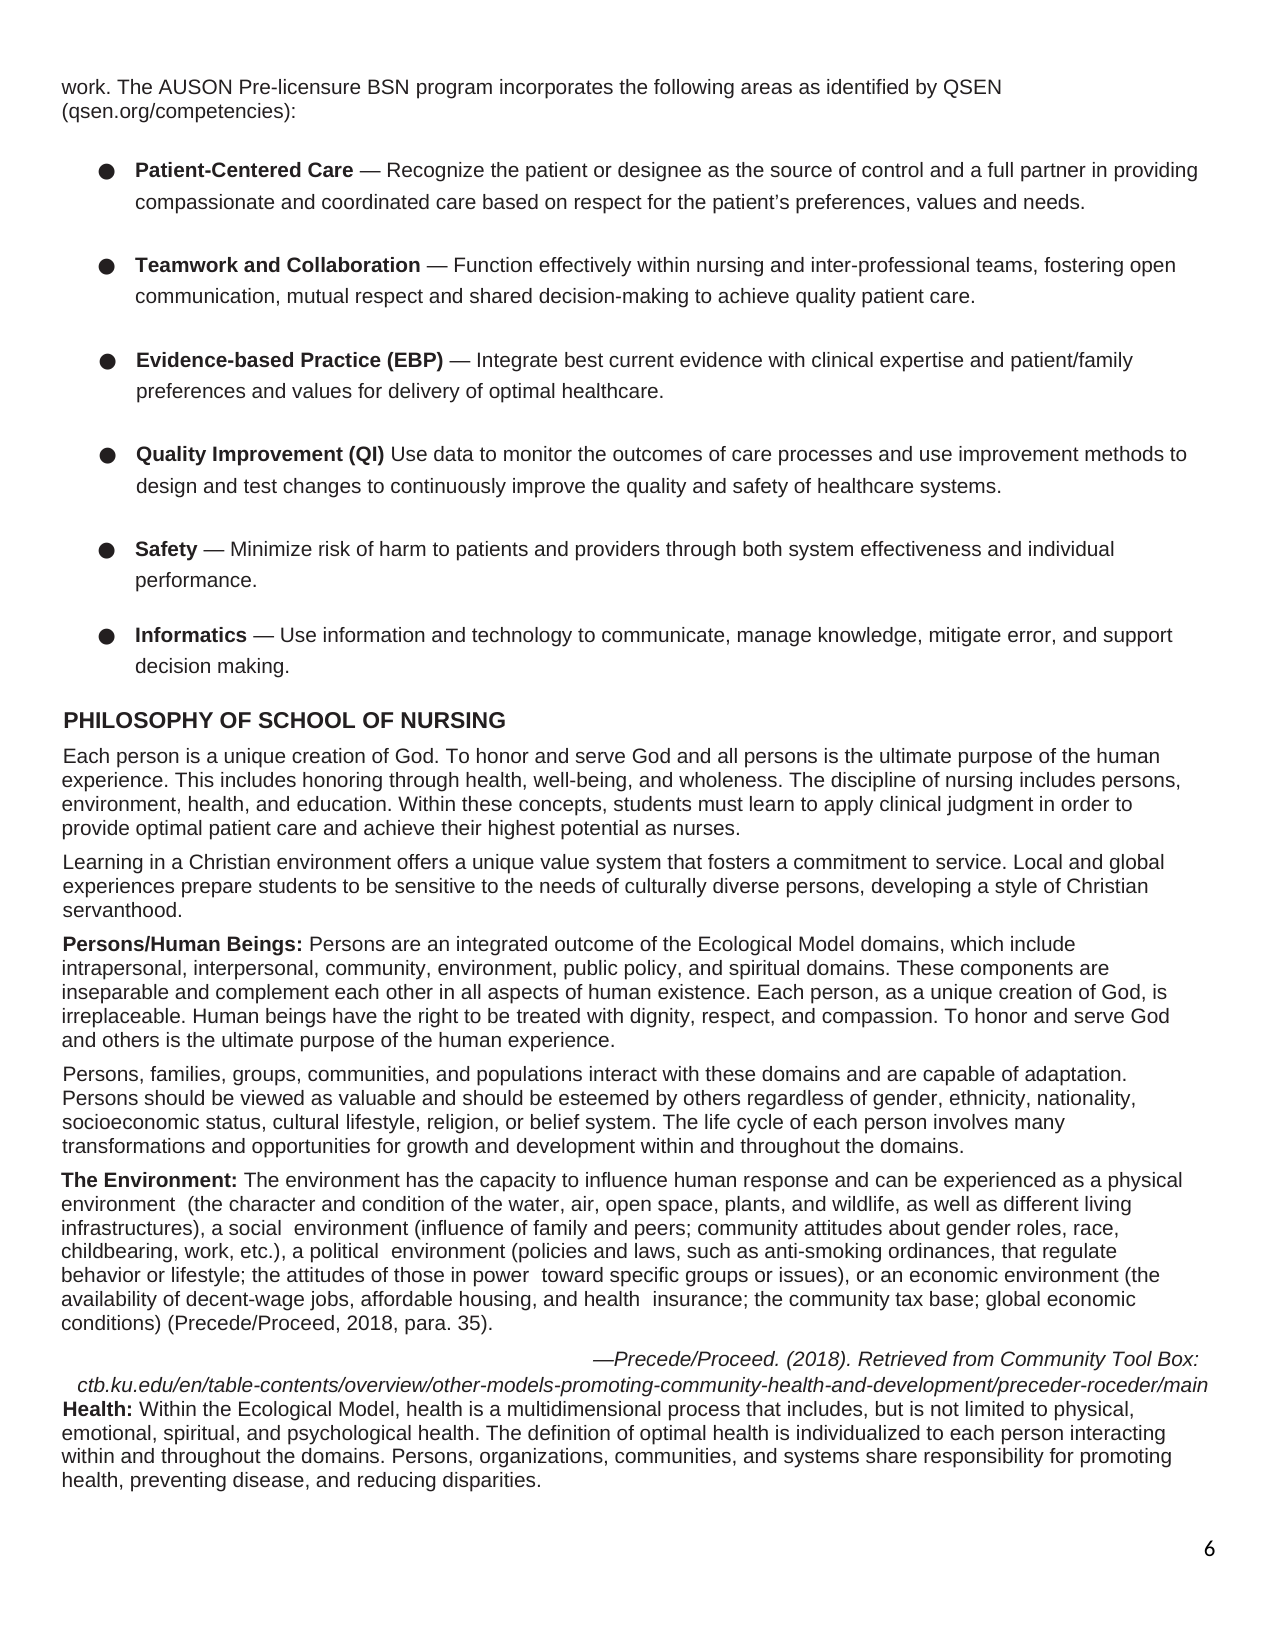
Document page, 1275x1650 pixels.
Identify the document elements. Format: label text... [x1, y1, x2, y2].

text PHILOSOPHY OF SCHOOL OF NURSING [63, 707, 1215, 734]
text Persons, families, groups, communities, and populations interact with these domains and are capable of adaptation. Persons should be viewed as valuable and should be esteemed by others regardless of gender, ethnicity, nationality, socioeconomic status, cultural lifestyle, religion, or belief system. The life cycle of each person involves many transformations and opportunities for growth and development within and throughout the domains. [62, 1062, 1180, 1157]
text —Precede/Proceed. (2018). Retrieved from Community Tool Box: [60, 1345, 1215, 1372]
list Teamwork and Collaboration — Function effectively within nursing and inter-professional teams, fostering open communication, mutual respect and shared decision-making to achieve quality patient care. [97, 242, 1204, 308]
text Each person is a unique creation of God. To honor and serve God and all persons is the ultimate purpose of the human experience. This includes honoring through health, well-being, and wholeness. The discipline of nursing includes persons, environment, health, and education. Within these concepts, students must learn to apply clinical judgment in order to provide optimal patient care and achieve their highest potential as nurses. [61, 744, 1204, 839]
text The Environment: The environment has the capacity to influence human response and can be experienced as a physical environment (the character and condition of the water, air, open space, plants, and wildlife, as well as different living infrastructures), a social environment (influence of family and peers; community attitudes about gender roles, race, childbearing, work, etc.), a political environment (policies and laws, such as anti-smoking ordinances, that regulate behavior or lifestyle; the attitudes of those in power toward specific groups or issues), or an economic environment (the availability of decent-wage jobs, affordable housing, and health insurance; the community tax base; global economic conditions) (Precede/Proceed, 2018, para. 35). [61, 1167, 1198, 1335]
list Informatics — Use information and technology to communicate, manage knowledge, mitigate error, and support decision making. [97, 611, 1204, 678]
list Quality Improvement (QI) Use data to monitor the outcomes of care processes and use improvement methods to design and test changes to continuously improve the quality and safety of healthcare systems. [98, 431, 1205, 498]
list Safety — Minimize risk of harm to patients and providers through both system effectiveness and individual performance. [97, 526, 1204, 592]
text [61, 75, 1205, 123]
text Health: Within the Ecological Model, health is a multidimensional process that includes, but is not limited to physical, emotional, spiritual, and psychological health. The definition of optimal health is individualized to each person interacting within and throughout the domains. Persons, organizations, communities, and systems share responsibility for promoting health, preventing disease, and reducing disparities. [61, 1396, 1189, 1492]
list Evidence-based Practice (EBP) — Integrate best current evidence with clinical expertise and patient/family preferences and values for delivery of optimal healthcare. [98, 336, 1205, 403]
text Persons/Human Beings: Persons are an integrated outcome of the Ecological Model domains, which include intrapersonal, interpersonal, community, environment, public policy, and spiritual domains. These components are inseparable and complement each other in all aspects of human existence. Each person, as a unique creation of God, is irreplaceable. Human beings have the right to be treated with dignity, respect, and compassion. To honor and serve God and others is the ultimate purpose of the human experience. [61, 932, 1198, 1051]
list Patient-Centered Care — Recognize the patient or designee as the source of control and a full partner in providing compassionate and coordinated care based on respect for the patient’s preferences, values and needs. [97, 147, 1204, 213]
text ctb.ku.edu/en/table-contents/overview/other-models-promoting-community-health-and-development/preceder-roceder/main [60, 1372, 1215, 1396]
text Learning in a Christian environment offers a unique value system that fosters a commitment to service. Local and global experiences prepare students to be sensitive to the needs of culturally diverse persons, developing a style of Christian servanthood. [62, 850, 1186, 922]
